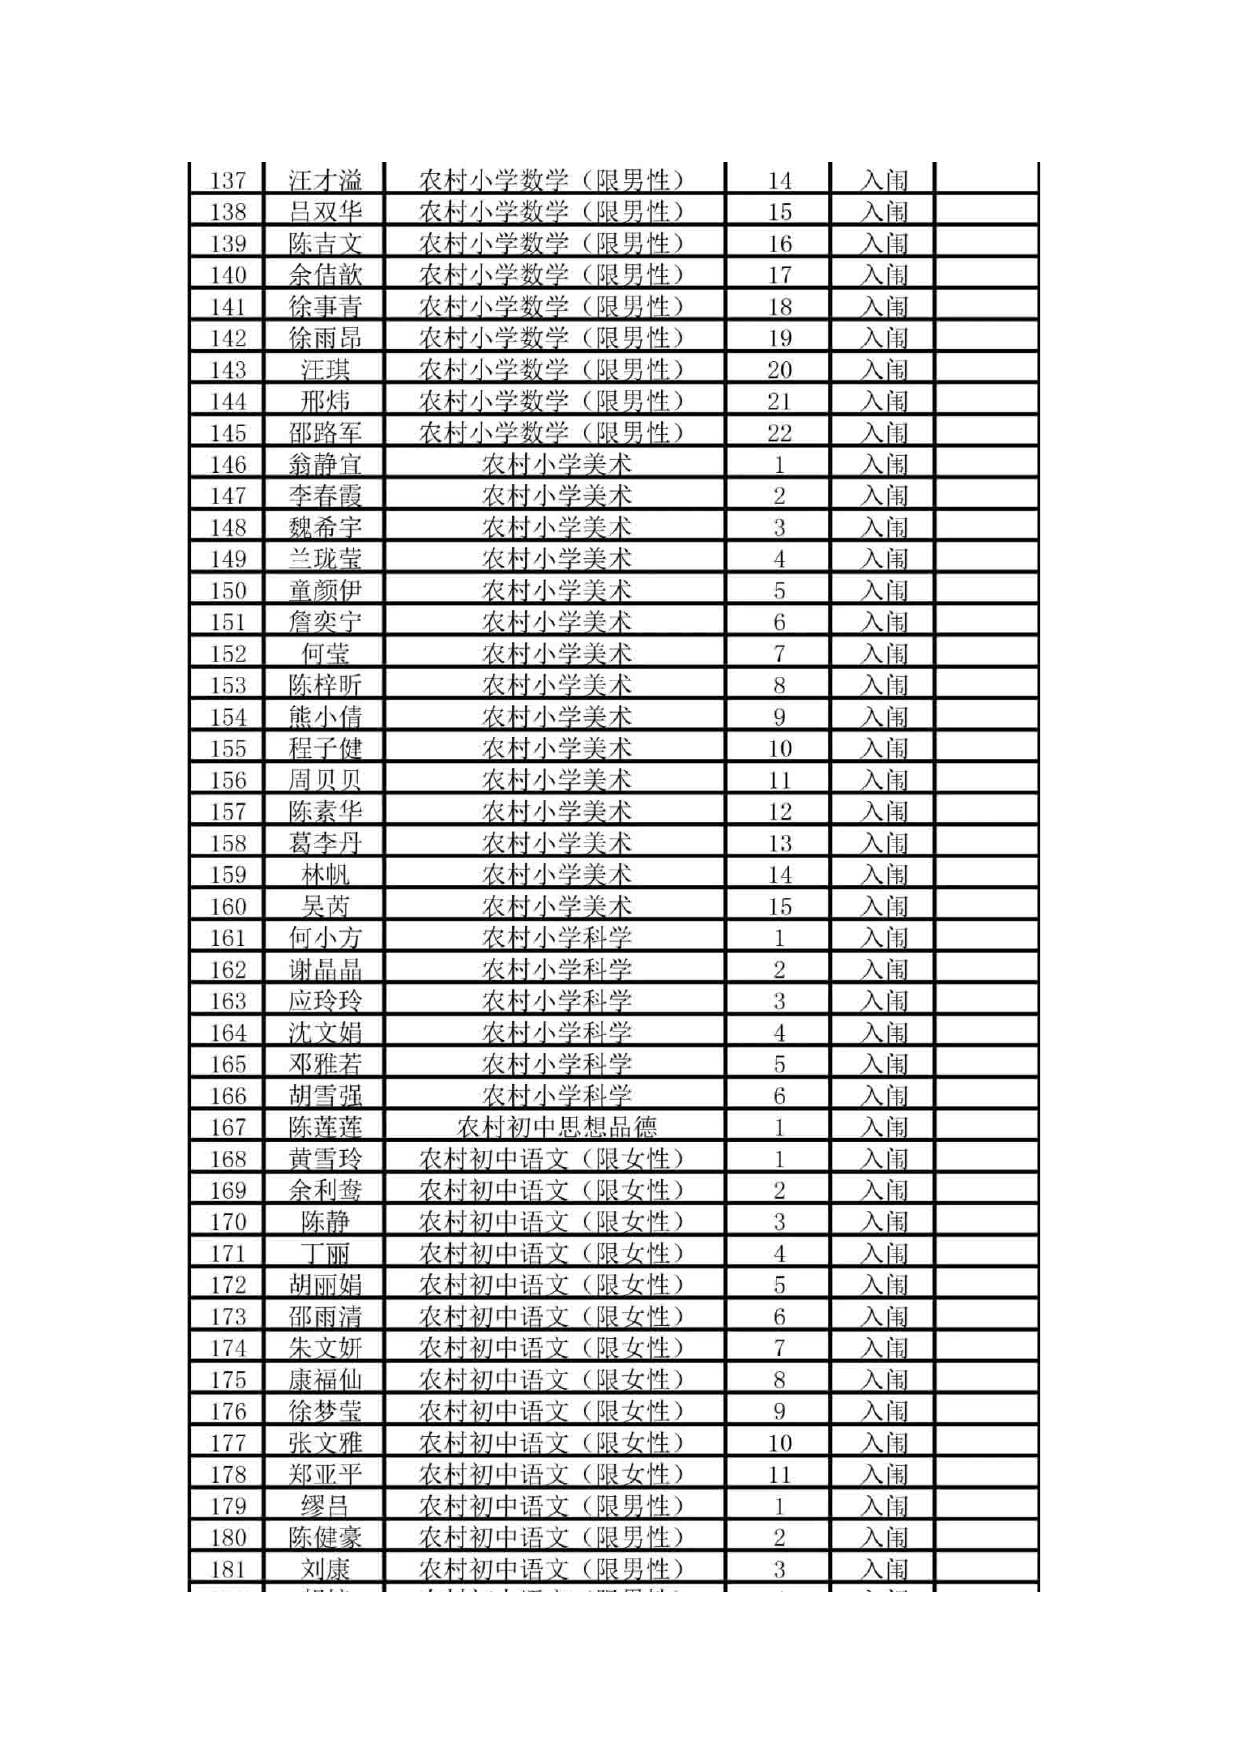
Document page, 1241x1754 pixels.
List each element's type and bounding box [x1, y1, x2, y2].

picture [187, 162, 1041, 1592]
